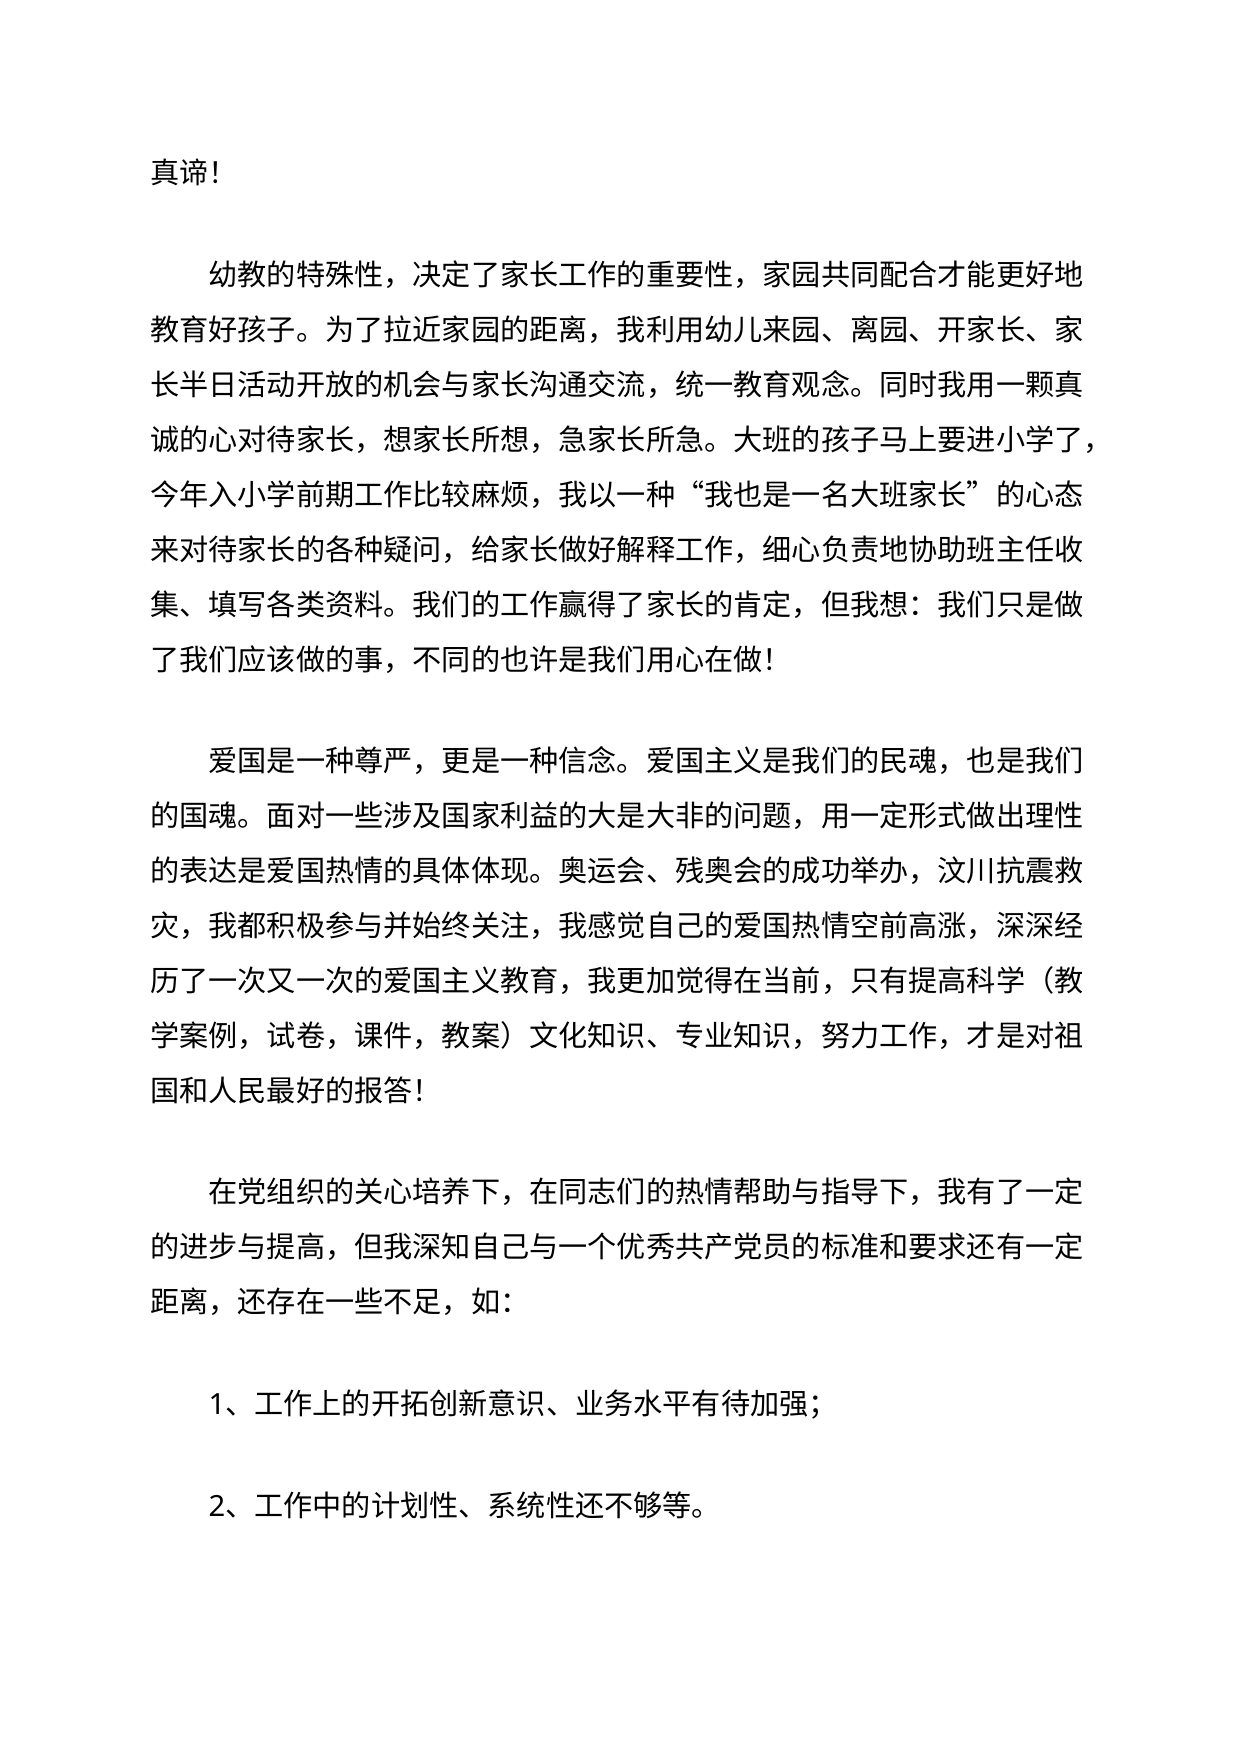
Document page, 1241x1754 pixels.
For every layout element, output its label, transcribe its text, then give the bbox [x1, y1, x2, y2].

text 在党组织的关心培养下，在同志们的热情帮助与指导下，我有了一定的进步与提高，但我深知自己与一个优秀共产党员的标准和要求还有一定距离，还存在一些不足，如： [150, 1169, 1090, 1321]
text 幼教的特殊性，决定了家长工作的重要性，家园共同配合才能更好地教育好孩子。为了拉近家园的距离，我利用幼儿来园、离园、开家长、家长半日活动开放的机会与家长沟通交流，统一教育观念。同时我用一颗真诚的心对待家长，想家长所想，急家长所急。大班的孩子马上要进小学了，今年入小学前期工作比较麻烦，我以一种“我也是一名大班家长”的心态来对待家长的各种疑问，给家长做好解释工作，细心负责地协助班主任收集、填写各类资料。我们的工作赢得了家长的肯定，但我想：我们只是做了我们应该做的事，不同的也许是我们用心在做！ [150, 252, 1090, 678]
text 爱国是一种尊严，更是一种信念。爱国主义是我们的民魂，也是我们的国魂。面对一些涉及国家利益的大是大非的问题，用一定形式做出理性的表达是爱国热情的具体体现。奥运会、残奥会的成功举办，汶川抗震救灾，我都积极参与并始终关注，我感觉自己的爱国热情空前高涨，深深经历了一次又一次的爱国主义教育，我更加觉得在当前，只有提高科学（教学案例，试卷，课件，教案）文化知识、专业知识，努力工作，才是对祖国和人民最好的报答！ [150, 738, 1090, 1109]
text 1、工作上的开拓创新意识、业务水平有待加强； [150, 1381, 1090, 1423]
text 2、工作中的计划性、系统性还不够等。 [150, 1482, 1090, 1525]
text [150, 150, 1090, 192]
